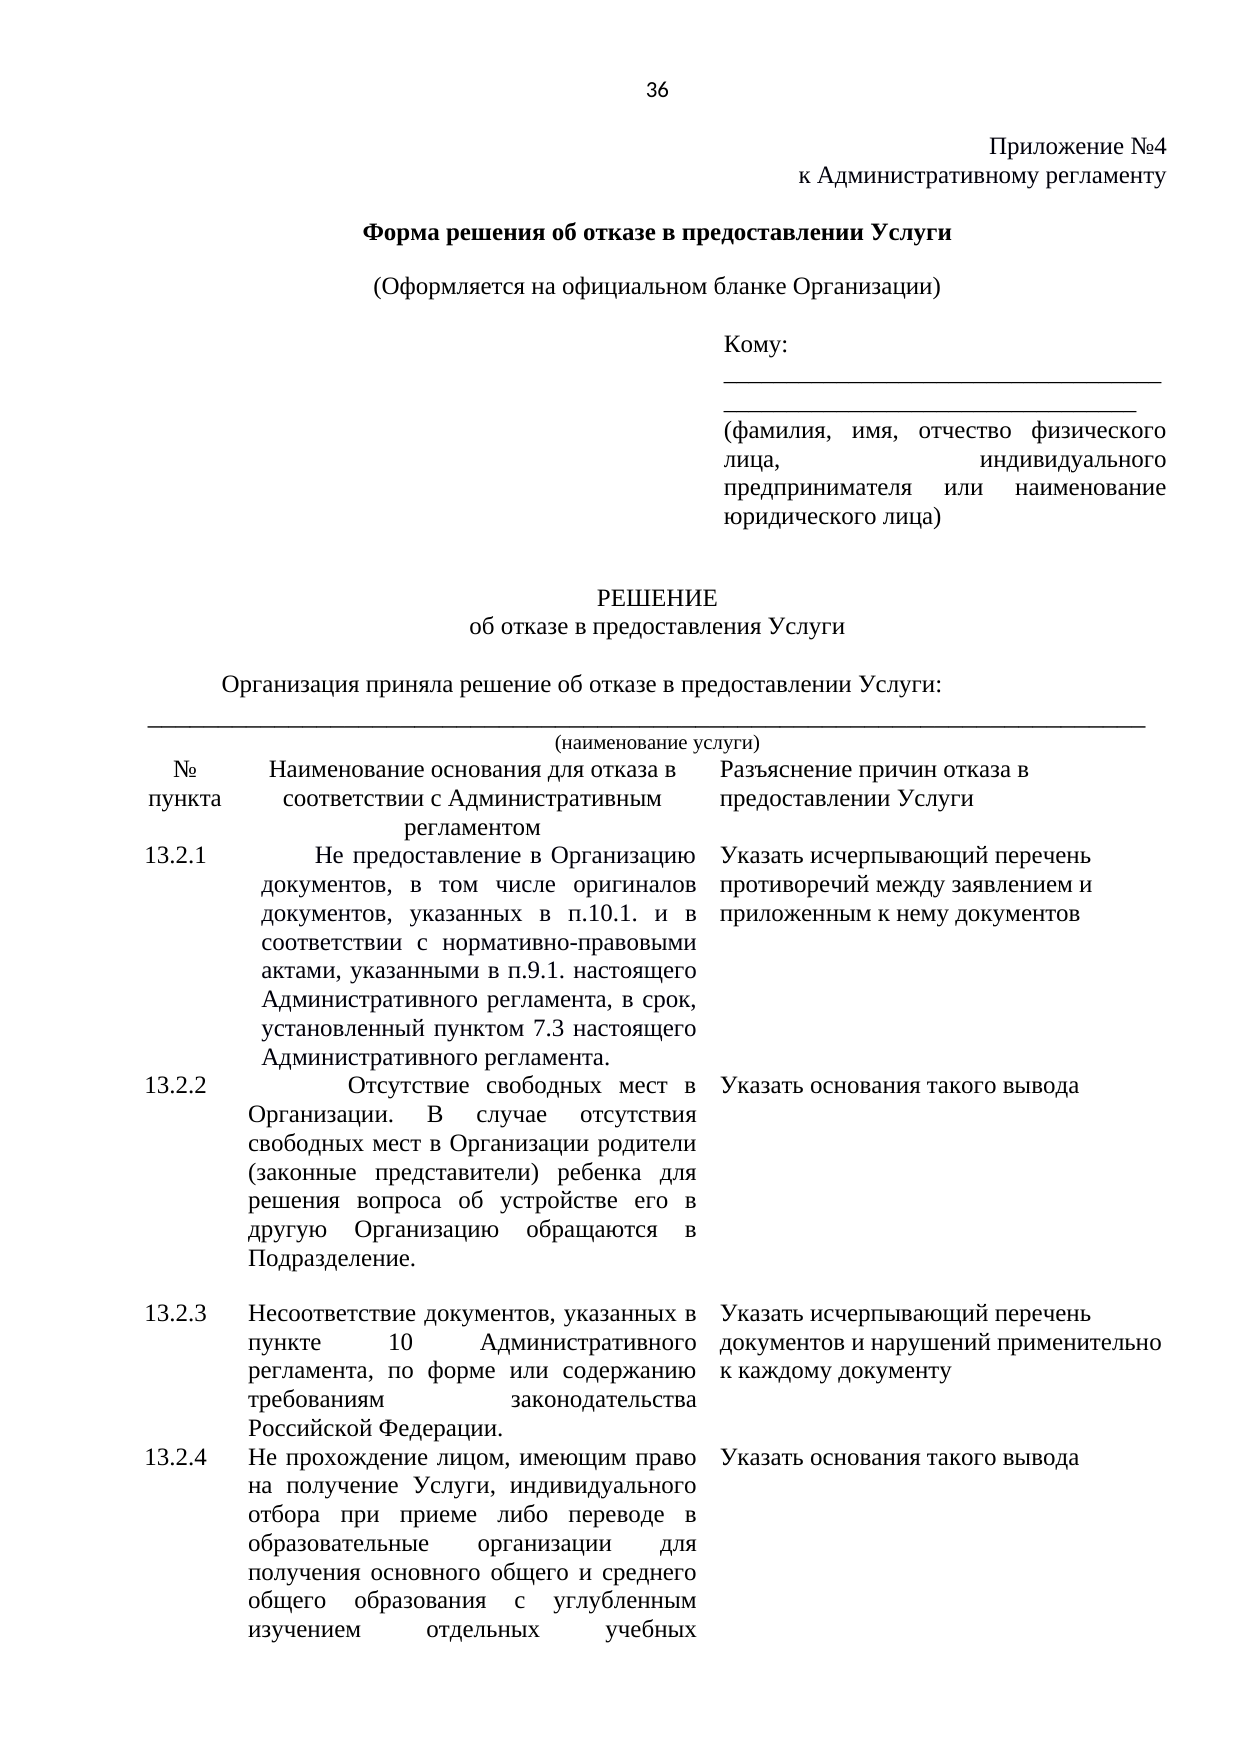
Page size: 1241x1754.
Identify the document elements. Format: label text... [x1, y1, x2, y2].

table_cell 13.2.1 [133, 840, 237, 1070]
text об отказе в предоставления Услуги [148, 611, 1167, 640]
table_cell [237, 1442, 708, 1643]
subtitle к Административному регламенту [198, 160, 1167, 188]
table_cell Указать исчерпывающий перечень документов и нарушений применительно к каждому документу [708, 1298, 1225, 1442]
text (Оформляется на официальном бланке Организации) [148, 271, 1167, 300]
table_cell Не предоставление в Организацию документов, в том числе оригиналов документов, указанных в п.10.1. и в соответствии с нормативно-правовыми актами, указанными в п.9.1. настоящего Административного регламента, в срок, установленный пунктом 7.3 настоящего Административного регламента. [237, 840, 708, 1070]
text Организация приняла решение об отказе в предоставлении Услуги: [148, 669, 1167, 698]
table_cell Отсутствие свободных мест в Организации. В случае отсутствия свободных мест в Организации родители (законные представители) ребенка для решения вопроса об устройстве его в другую Организацию обращаются в Подразделение. [237, 1070, 708, 1298]
text _______________________________________________________________________ [148, 698, 1167, 730]
table_header Наименование основания для отказа в соответствии с Административным регламентом [237, 754, 708, 840]
text РЕШЕНИЕ [148, 583, 1167, 611]
table_cell Указать основания такого вывода [708, 1070, 1225, 1298]
text Форма решения об отказе в предоставлении Услуги [148, 217, 1167, 246]
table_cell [708, 1442, 1225, 1643]
table_cell 13.2.3 [133, 1298, 237, 1442]
table_cell 13.2.2 [133, 1070, 237, 1298]
table_cell Указать исчерпывающий перечень противоречий между заявлением и приложенным к нему документов [708, 840, 1225, 1070]
text Кому: ____________________________________________________________________ [724, 329, 1167, 415]
table_header Разъяснение причин отказа в предоставлении Услуги [708, 754, 1225, 840]
table_cell 13.2.4 [133, 1442, 237, 1643]
text (наименование услуги) [148, 730, 1167, 754]
text (фамилия, имя, отчество физического лица, индивидуального предпринимателя или наименование юридического лица) [724, 415, 1167, 530]
table_header № пункта [133, 754, 237, 840]
table_cell Несоответствие документов, указанных в пункте 10 Административного регламента, по форме или содержанию требованиям законодательства Российской Федерации. [237, 1298, 708, 1442]
subtitle Приложение №4 [198, 131, 1167, 160]
